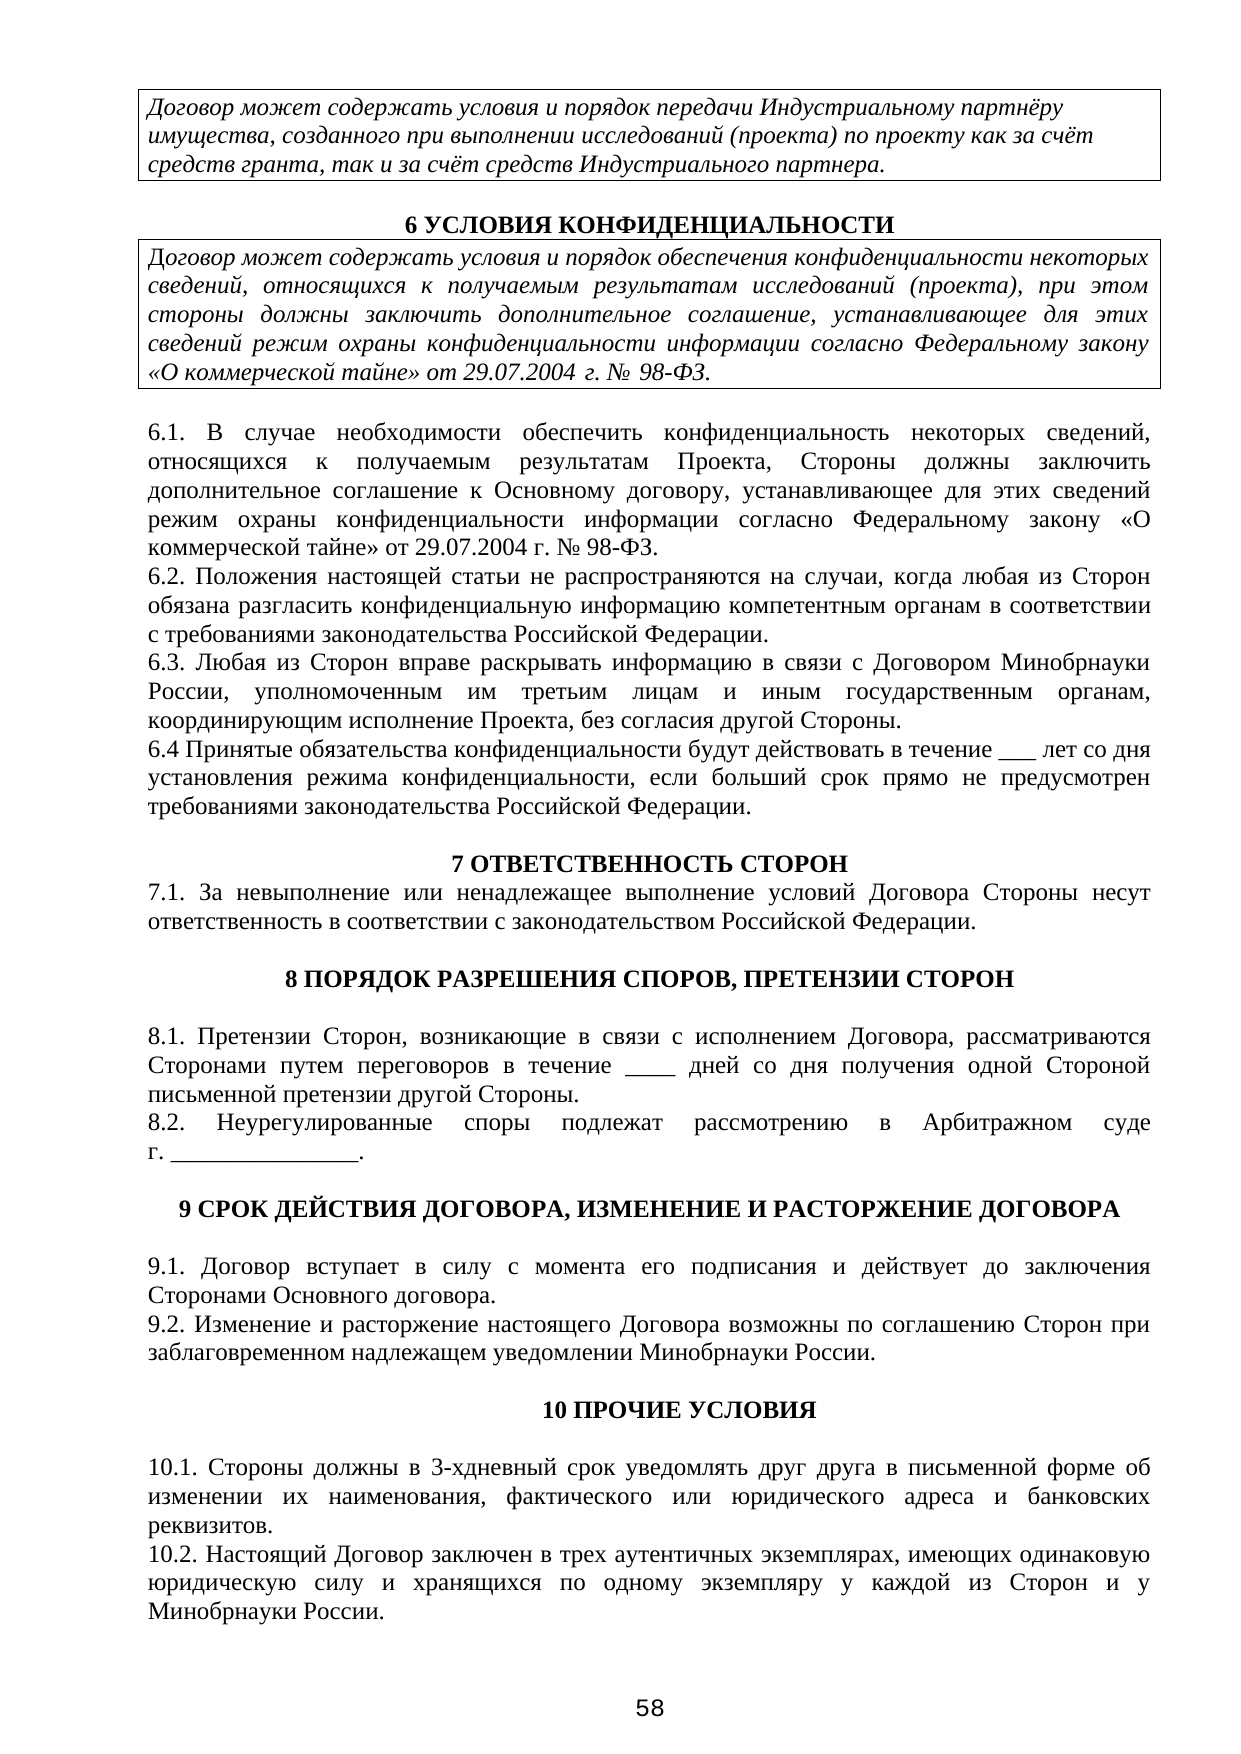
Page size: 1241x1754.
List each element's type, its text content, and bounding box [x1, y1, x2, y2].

text 10 ПРОЧИЕ УСЛОВИЯ [148, 1395, 1152, 1424]
text Договор может содержать условия и порядок обеспечения конфиденциальности некоторых сведений, относящихся к получаемым результатам исследований (проекта), при этом стороны должны заключить дополнительное соглашение, устанавливающее для этих сведений режим охраны конфиденциальности информации согласно Федеральному закону «О коммерческой тайне» от 29.07.2004 г. № 98-ФЗ. [139, 240, 1160, 388]
text 9 СРОК ДЕЙСТВИЯ ДОГОВОРА, ИЗМЕНЕНИЕ И РАСТОРЖЕНИЕ ДОГОВОРА [148, 1194, 1152, 1222]
text 10.1. Стороны должны в 3-хдневный срок уведомлять друг друга в письменной форме об изменении их наименования, фактического или юридического адреса и банковских реквизитов. [148, 1452, 1152, 1539]
text 7.1. За невыполнение или ненадлежащее выполнение условий Договора Стороны несут ответственность в соответствии с законодательством Российской Федерации. [148, 877, 1152, 935]
text 6.4 Принятые обязательства конфиденциальности будут действовать в течение ___ лет со дня установления режима конфиденциальности, если больший срок прямо не предусмотрен требованиями законодательства Российской Федерации. [148, 734, 1152, 820]
text 10.2. Настоящий Договор заключен в трех аутентичных экземплярах, имеющих одинаковую юридическую силу и хранящихся по одному экземпляру у каждой из Сторон и у Минобрнауки России. [148, 1539, 1152, 1625]
text 6 УСЛОВИЯ КОНФИДЕНЦИАЛЬНОСТИ [148, 210, 1152, 239]
text Договор может содержать условия и порядок передачи Индустриальному партнёру имущества, созданного при выполнении исследований (проекта) по проекту как за счёт средств гранта, так и за счёт средств Индустриального партнера. [139, 90, 1160, 180]
text 7 ОТВЕТСТВЕННОСТЬ СТОРОН [148, 849, 1152, 877]
text 9.2. Изменение и расторжение настоящего Договора возможны по соглашению Сторон при заблаговременном надлежащем уведомлении Минобрнауки России. [148, 1309, 1152, 1366]
text 8.2. Неурегулированные споры подлежат рассмотрению в Арбитражном суде г. _______________. [148, 1107, 1152, 1165]
text 6.1. В случае необходимости обеспечить конфиденциальность некоторых сведений, относящихся к получаемым результатам Проекта, Стороны должны заключить дополнительное соглашение к Основному договору, устанавливающее для этих сведений режим охраны конфиденциальности информации согласно Федеральному закону «О коммерческой тайне» от 29.07.2004 г. № 98-ФЗ. [148, 417, 1152, 561]
text 8 ПОРЯДОК РАЗРЕШЕНИЯ СПОРОВ, ПРЕТЕНЗИИ СТОРОН [148, 964, 1152, 992]
text 9.1. Договор вступает в силу с момента его подписания и действует до заключения Сторонами Основного договора. [148, 1251, 1152, 1309]
text 8.1. Претензии Сторон, возникающие в связи с исполнением Договора, рассматриваются Сторонами путем переговоров в течение ____ дней со дня получения одной Стороной письменной претензии другой Стороны. [148, 1021, 1152, 1107]
text 6.3. Любая из Сторон вправе раскрывать информацию в связи с Договором Минобрнауки России, уполномоченным им третьим лицам и иным государственным органам, координирующим исполнение Проекта, без согласия другой Стороны. [148, 647, 1152, 734]
text 6.2. Положения настоящей статьи не распространяются на случаи, когда любая из Сторон обязана разгласить конфиденциальную информацию компетентным органам в соответствии с требованиями законодательства Российской Федерации. [148, 561, 1152, 647]
